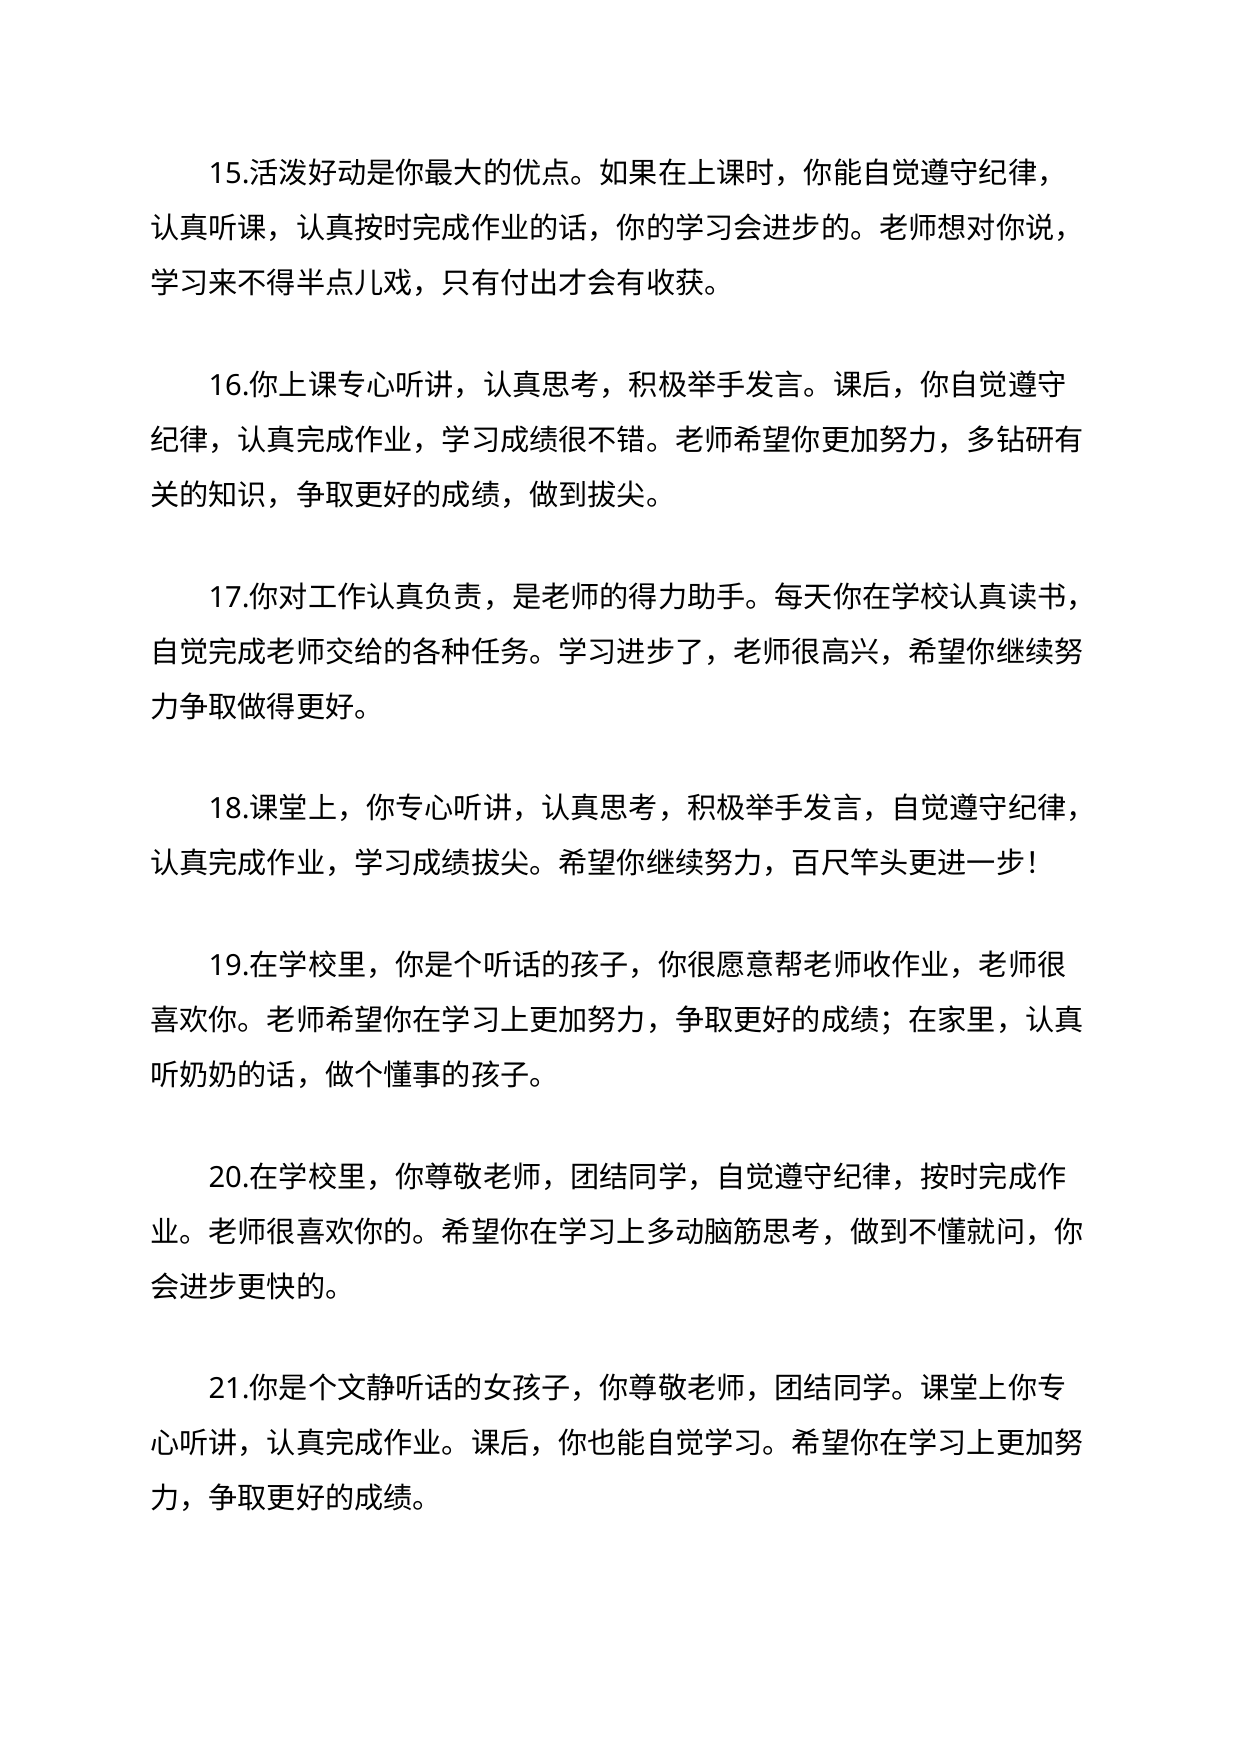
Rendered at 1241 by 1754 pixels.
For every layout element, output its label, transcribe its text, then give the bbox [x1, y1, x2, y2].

text 20.在学校里，你尊敬老师，团结同学，自觉遵守纪律，按时完成作业。老师很喜欢你的。希望你在学习上多动脑筋思考，做到不懂就问，你会进步更快的。 [150, 1153, 1090, 1306]
text 17.你对工作认真负责，是老师的得力助手。每天你在学校认真读书，自觉完成老师交给的各种任务。学习进步了，老师很高兴，希望你继续努力争取做得更好。 [150, 573, 1090, 726]
text 18.课堂上，你专心听讲，认真思考，积极举手发言，自觉遵守纪律，认真完成作业，学习成绩拔尖。希望你继续努力，百尺竿头更进一步！ [150, 785, 1090, 882]
text 15.活泼好动是你最大的优点。如果在上课时，你能自觉遵守纪律，认真听课，认真按时完成作业的话，你的学习会进步的。老师想对你说，学习来不得半点儿戏，只有付出才会有收获。 [150, 150, 1090, 302]
text 21.你是个文静听话的女孩子，你尊敬老师，团结同学。课堂上你专心听讲，认真完成作业。课后，你也能自觉学习。希望你在学习上更加努力，争取更好的成绩。 [150, 1365, 1090, 1517]
text 16.你上课专心听讲，认真思考，积极举手发言。课后，你自觉遵守纪律，认真完成作业，学习成绩很不错。老师希望你更加努力，多钻研有关的知识，争取更好的成绩，做到拔尖。 [150, 362, 1090, 514]
text 19.在学校里，你是个听话的孩子，你很愿意帮老师收作业，老师很喜欢你。老师希望你在学习上更加努力，争取更好的成绩；在家里，认真听奶奶的话，做个懂事的孩子。 [150, 942, 1090, 1094]
